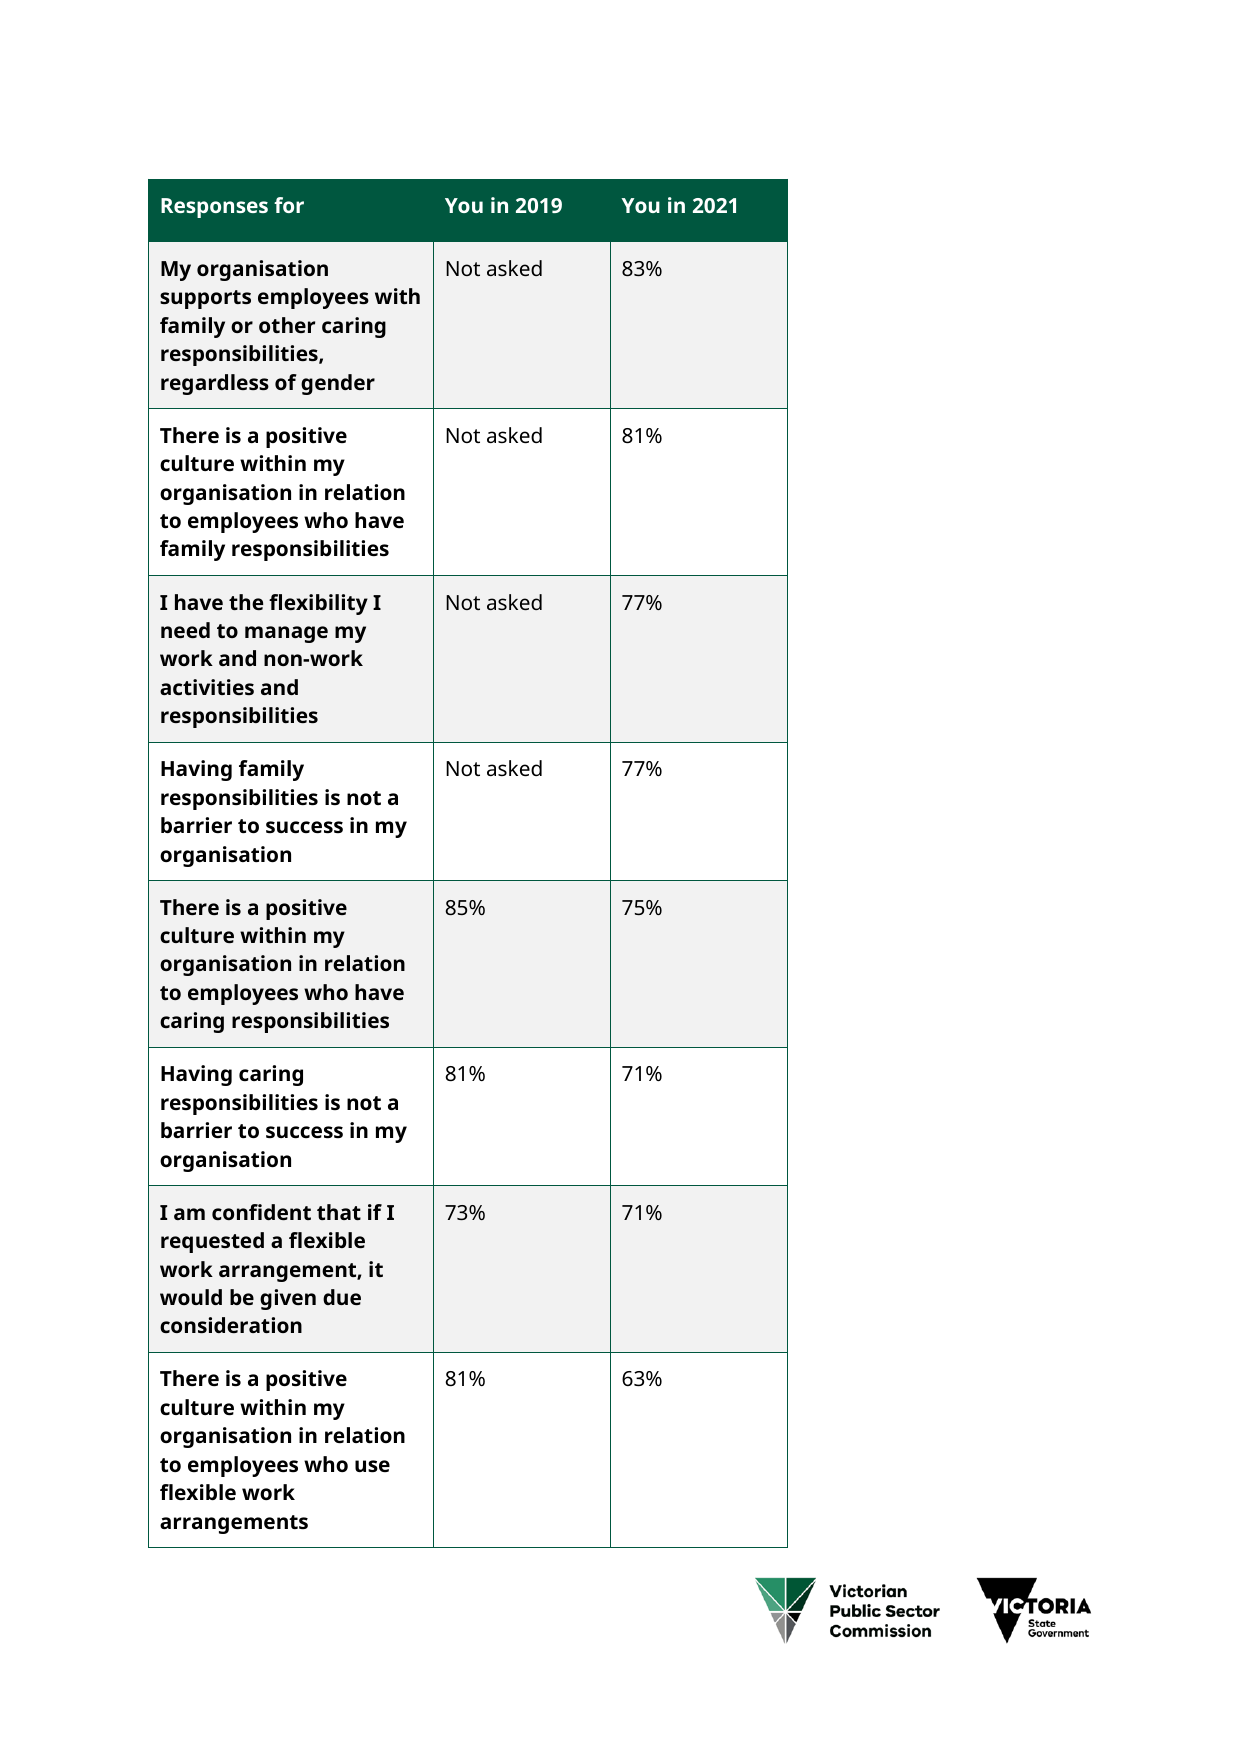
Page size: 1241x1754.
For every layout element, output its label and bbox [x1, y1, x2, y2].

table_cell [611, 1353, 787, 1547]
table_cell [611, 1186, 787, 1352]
picture [754, 1577, 1093, 1645]
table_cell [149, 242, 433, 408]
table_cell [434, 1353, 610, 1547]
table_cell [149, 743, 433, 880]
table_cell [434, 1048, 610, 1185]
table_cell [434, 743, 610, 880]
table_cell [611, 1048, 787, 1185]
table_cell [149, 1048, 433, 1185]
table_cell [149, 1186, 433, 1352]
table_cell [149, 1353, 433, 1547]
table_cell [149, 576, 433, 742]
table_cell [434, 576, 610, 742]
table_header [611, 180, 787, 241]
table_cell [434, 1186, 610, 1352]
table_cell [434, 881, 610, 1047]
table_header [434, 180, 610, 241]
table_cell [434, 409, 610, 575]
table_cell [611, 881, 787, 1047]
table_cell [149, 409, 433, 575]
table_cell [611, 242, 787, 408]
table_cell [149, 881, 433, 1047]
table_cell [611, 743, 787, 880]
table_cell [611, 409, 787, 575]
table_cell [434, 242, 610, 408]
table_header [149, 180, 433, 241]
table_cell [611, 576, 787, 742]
